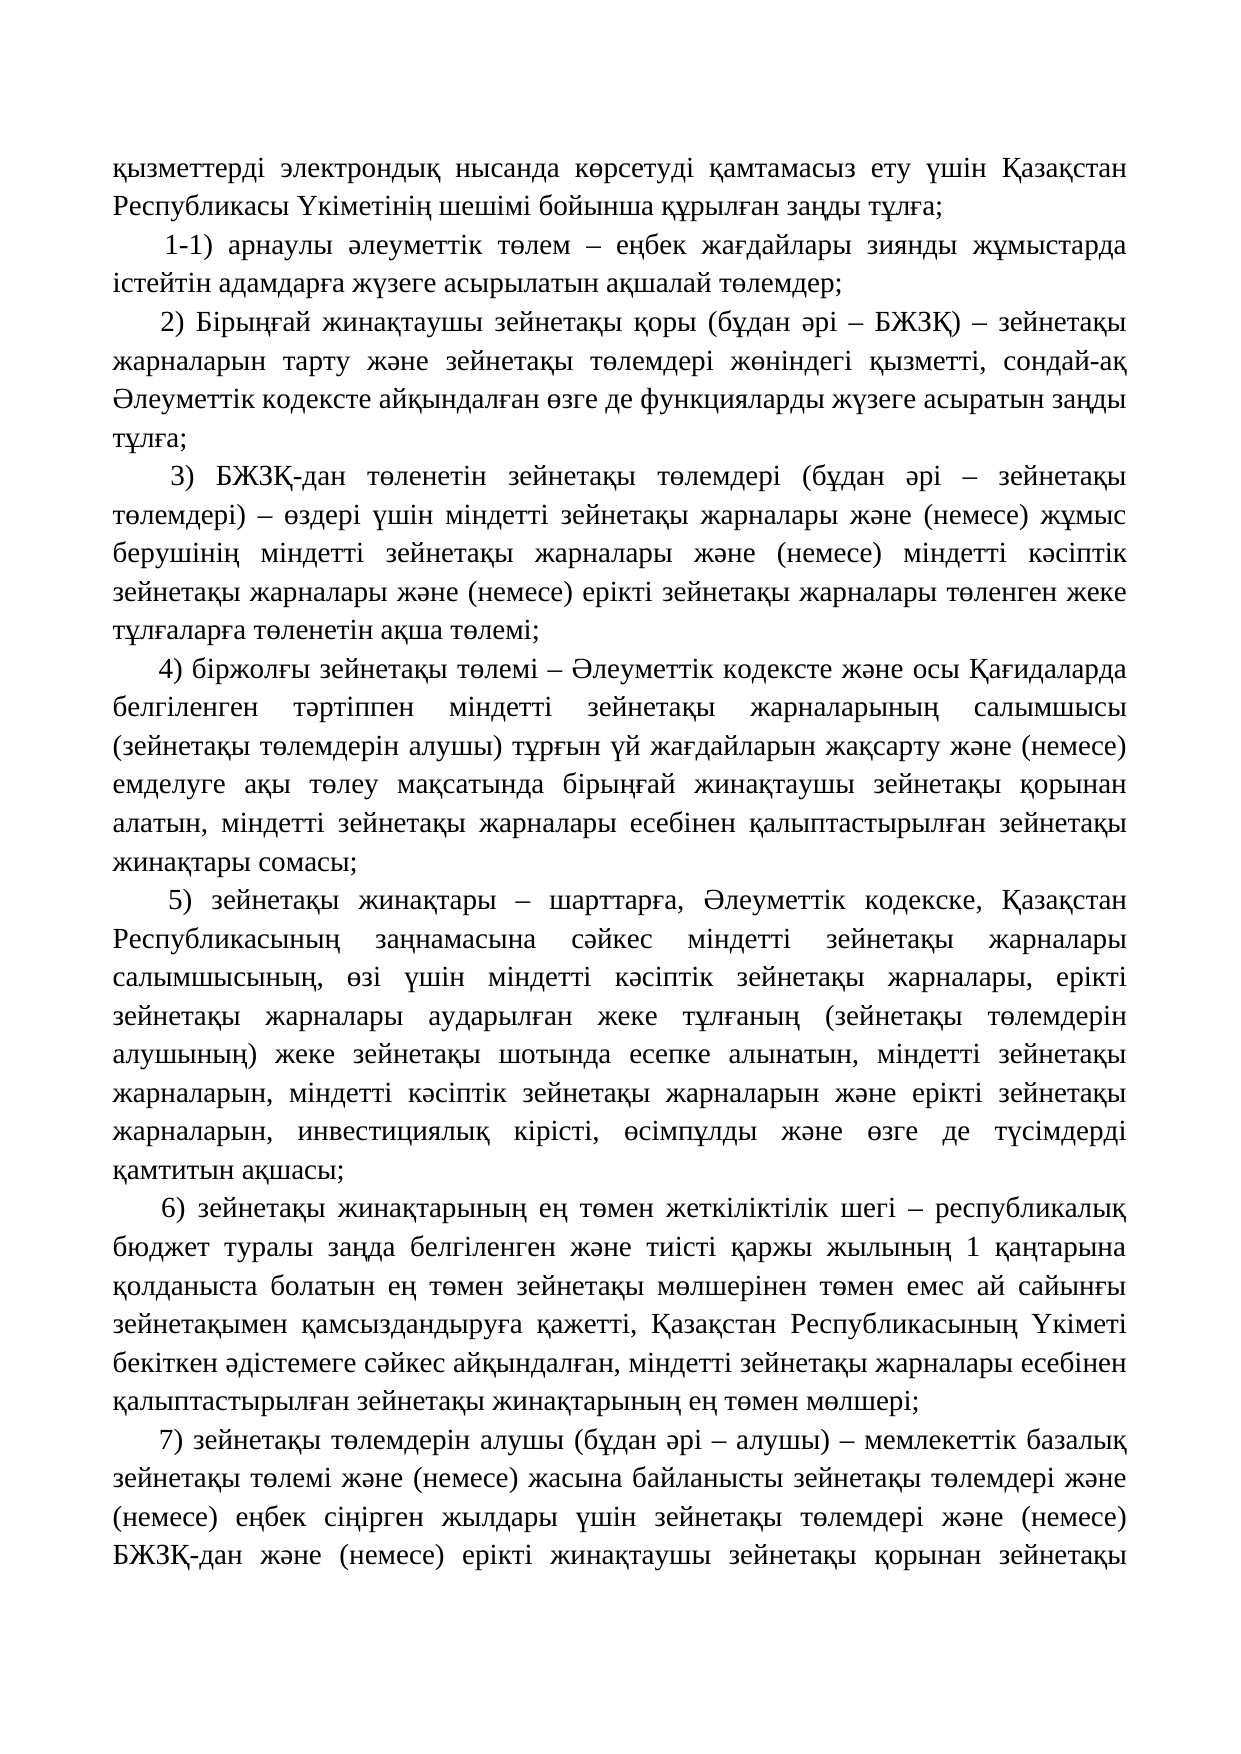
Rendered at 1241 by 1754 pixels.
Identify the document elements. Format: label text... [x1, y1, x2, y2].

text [112, 1422, 1128, 1571]
text 3) БЖЗҚ-дан төленетін зейнетақы төлемдері (бұдан әрі – зейнетақы төлемдері) – өздері үшін міндетті зейнетақы жарналары және (немесе) жұмыс берушінің міндетті зейнетақы жарналары және (немесе) міндетті кәсіптік зейнетақы жарналары және (немесе) ерікті зейнетақы жарналары төленген жеке тұлғаларға төленетін ақша төлемі; [112, 458, 1128, 646]
text 6) зейнетақы жинақтарының ең төмен жеткіліктілік шегі – республикалық бюджет туралы заңда белгіленген және тиісті қаржы жылының 1 қаңтарына қолданыста болатын ең төмен зейнетақы мөлшерінен төмен емес ай сайынғы зейнетақымен қамсыздандыруға қажетті, Қазақстан Республикасының Үкіметі бекіткен әдістемеге сәйкес айқындалған, міндетті зейнетақы жарналары есебінен қалыптастырылған зейнетақы жинақтарының ең төмен мөлшері; [112, 1191, 1128, 1417]
text 1-1) арнаулы әлеуметтік төлем – еңбек жағдайлары зиянды жұмыстарда істейтін адамдарға жүзеге асырылатын ақшалай төлемдер; [112, 227, 1128, 299]
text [112, 150, 1128, 222]
text 5) зейнетақы жинақтары – шарттарға, Әлеуметтік кодекске, Қазақстан Республикасының заңнамасына сәйкес міндетті зейнетақы жарналары салымшысының, өзі үшін міндетті кәсіптік зейнетақы жарналары, ерікті зейнетақы жарналары аударылған жеке тұлғаның (зейнетақы төлемдерін алушының) жеке зейнетақы шотында есепке алынатын, міндетті зейнетақы жарналарын, міндетті кәсіптік зейнетақы жарналарын және ерікті зейнетақы жарналарын, инвестициялық кірісті, өсiмпұлды және өзге де түсімдерді қамтитын ақшасы; [112, 882, 1128, 1186]
text 2) Бірыңғай жинақтаушы зейнетақы қоры (бұдан әрі – БЖЗҚ) – зейнетақы жарналарын тарту және зейнетақы төлемдері жөніндегі қызметті, сондай-ақ Әлеуметтік кодексте айқындалған өзге де функцияларды жүзеге асыратын заңды тұлға; [112, 304, 1128, 453]
text 4) біржолғы зейнетақы төлемі – Әлеуметтік кодексте және осы Қағидаларда белгіленген тәртіппен міндетті зейнетақы жарналарының салымшысы (зейнетақы төлемдерін алушы) тұрғын үй жағдайларын жақсарту және (немесе) емделуге ақы төлеу мақсатында бірыңғай жинақтаушы зейнетақы қорынан алатын, міндетті зейнетақы жарналары есебінен қалыптастырылған зейнетақы жинақтары сомасы; [112, 651, 1128, 877]
